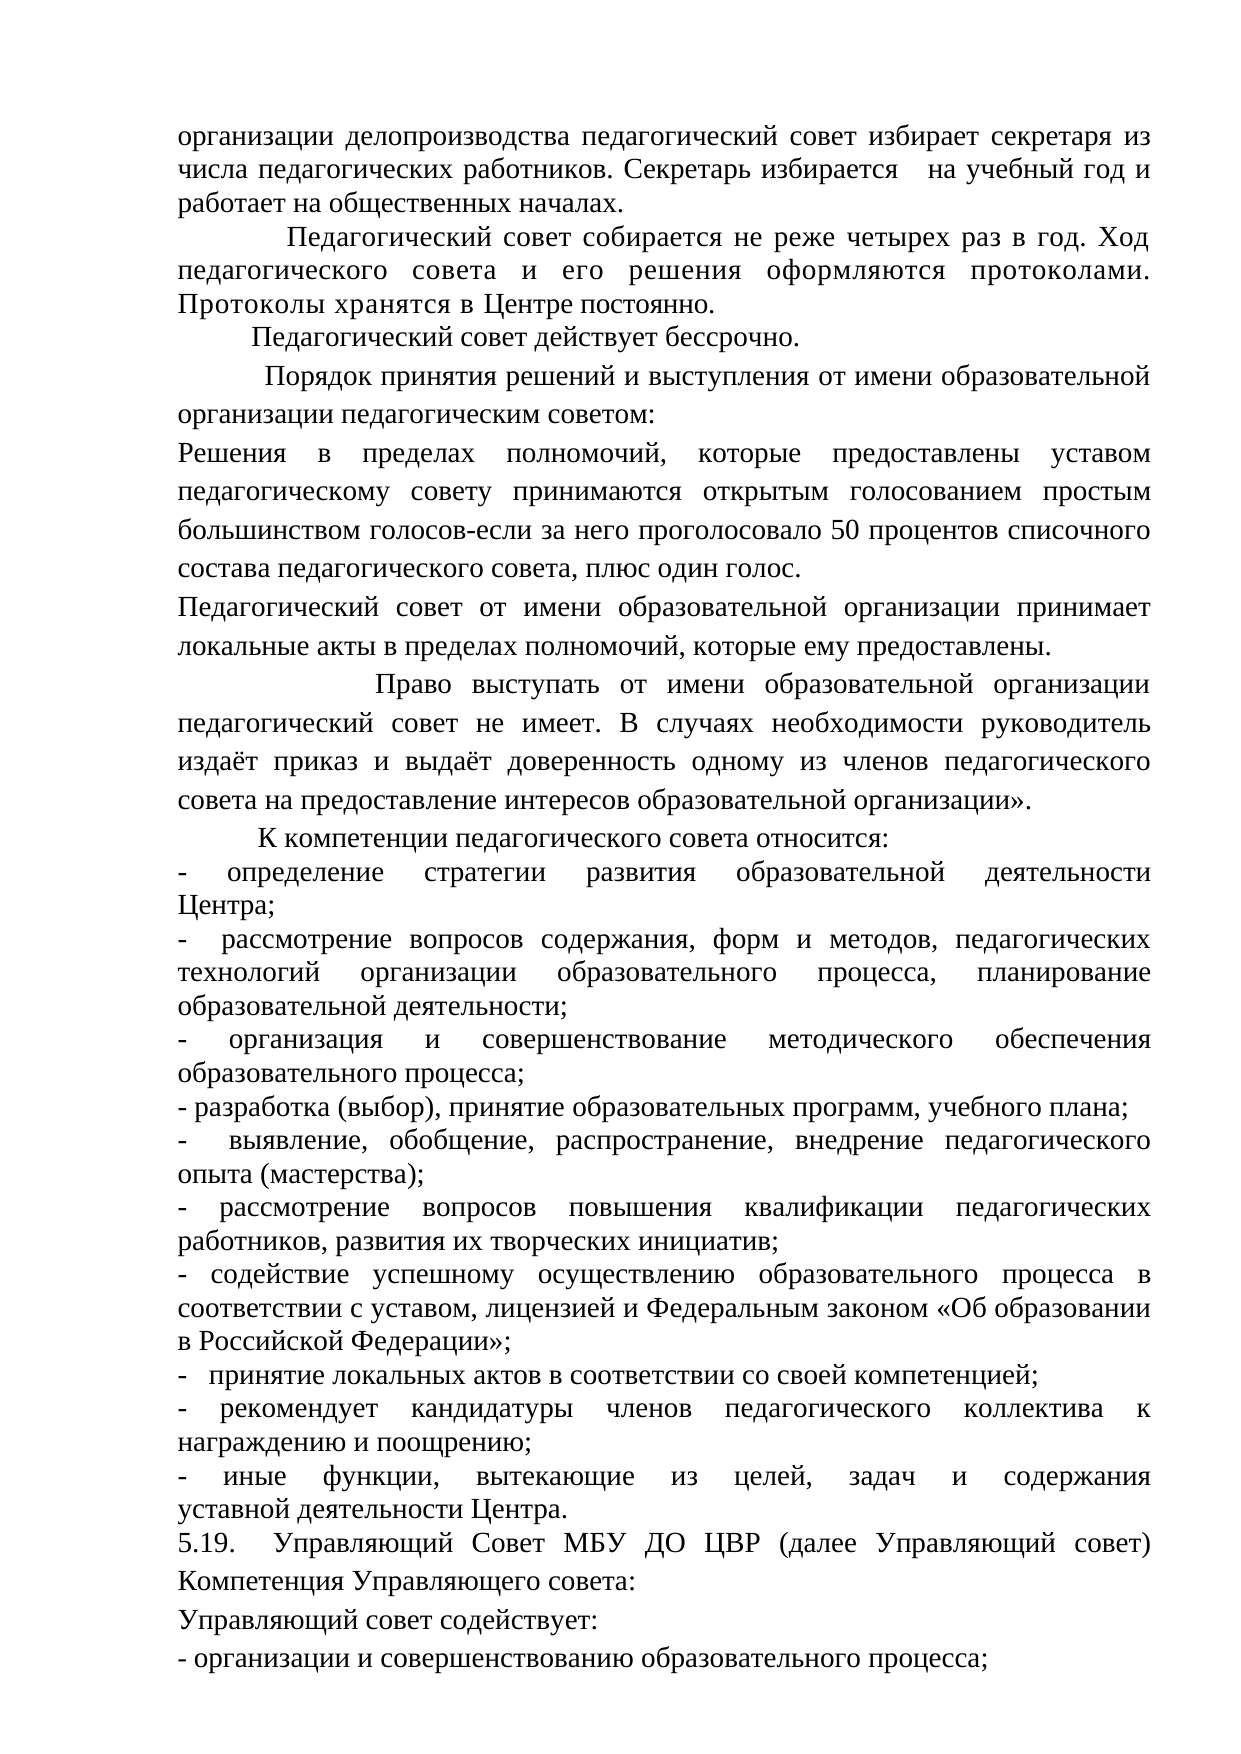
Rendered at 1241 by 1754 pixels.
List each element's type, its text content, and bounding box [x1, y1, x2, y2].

text - рассмотрение вопросов содержания, форм и методов, педагогических технологий организации образовательного процесса, планирование образовательной деятельности; [177, 921, 1152, 1022]
text - организация и совершенствование методического обеспечения образовательного процесса; [177, 1022, 1152, 1089]
text Право выступать от имени образовательной организации педагогический совет не имеет. В случаях необходимости руководитель издаёт приказ и выдаёт доверенность одному из членов педагогического совета на предоставление интересов образовательной организации». [177, 666, 1152, 815]
text - содействие успешному осуществлению образовательного процесса в соответствии с уставом, лицензией и Федеральным законом «Об образовании в Российской Федерации»; [177, 1256, 1152, 1357]
text - выявление, обобщение, распространение, внедрение педагогического опыта (мастерства); [177, 1122, 1152, 1189]
text Педагогический совет собирается не реже четырех раз в год. Ход педагогического совета и его решения оформляются протоколами. Протоколы хранятся в Центре постоянно. [177, 219, 1152, 319]
text 5.19. Управляющий Совет МБУ ДО ЦВР (далее Управляющий совет) Компетенция Управляющего совета: [177, 1525, 1152, 1597]
text Порядок принятия решений и выступления от имени образовательной организации педагогическим советом: [177, 358, 1152, 430]
text - рекомендует кандидатуры членов педагогического коллектива к награждению и поощрению; [177, 1391, 1152, 1458]
text - рассмотрение вопросов повышения квалификации педагогических работников, развития их творческих инициатив; [177, 1189, 1152, 1256]
text Педагогический совет действует бессрочно. [177, 319, 1152, 353]
text - иные функции, вытекающие из целей, задач и содержания уставной деятельности Центра. [177, 1458, 1152, 1525]
text К компетенции педагогического совета относится: [177, 820, 1152, 854]
text Управляющий совет содействует: [177, 1602, 1152, 1635]
text - определение стратегии развития образовательной деятельности Центра; [177, 854, 1152, 921]
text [177, 118, 1152, 219]
text Педагогический совет от имени образовательной организации принимает локальные акты в пределах полномочий, которые ему предоставлены. [177, 589, 1152, 661]
text Решения в пределах полномочий, которые предоставлены уставом педагогическому совету принимаются открытым голосованием простым большинством голосов-если за него проголосовало 50 процентов списочного состава педагогического совета, плюс один голос. [177, 435, 1152, 584]
text - организации и совершенствованию образовательного процесса; [177, 1640, 1152, 1674]
text - разработка (выбор), принятие образовательных программ, учебного плана; [177, 1089, 1152, 1122]
text - принятие локальных актов в соответствии со своей компетенцией; [177, 1357, 1152, 1391]
